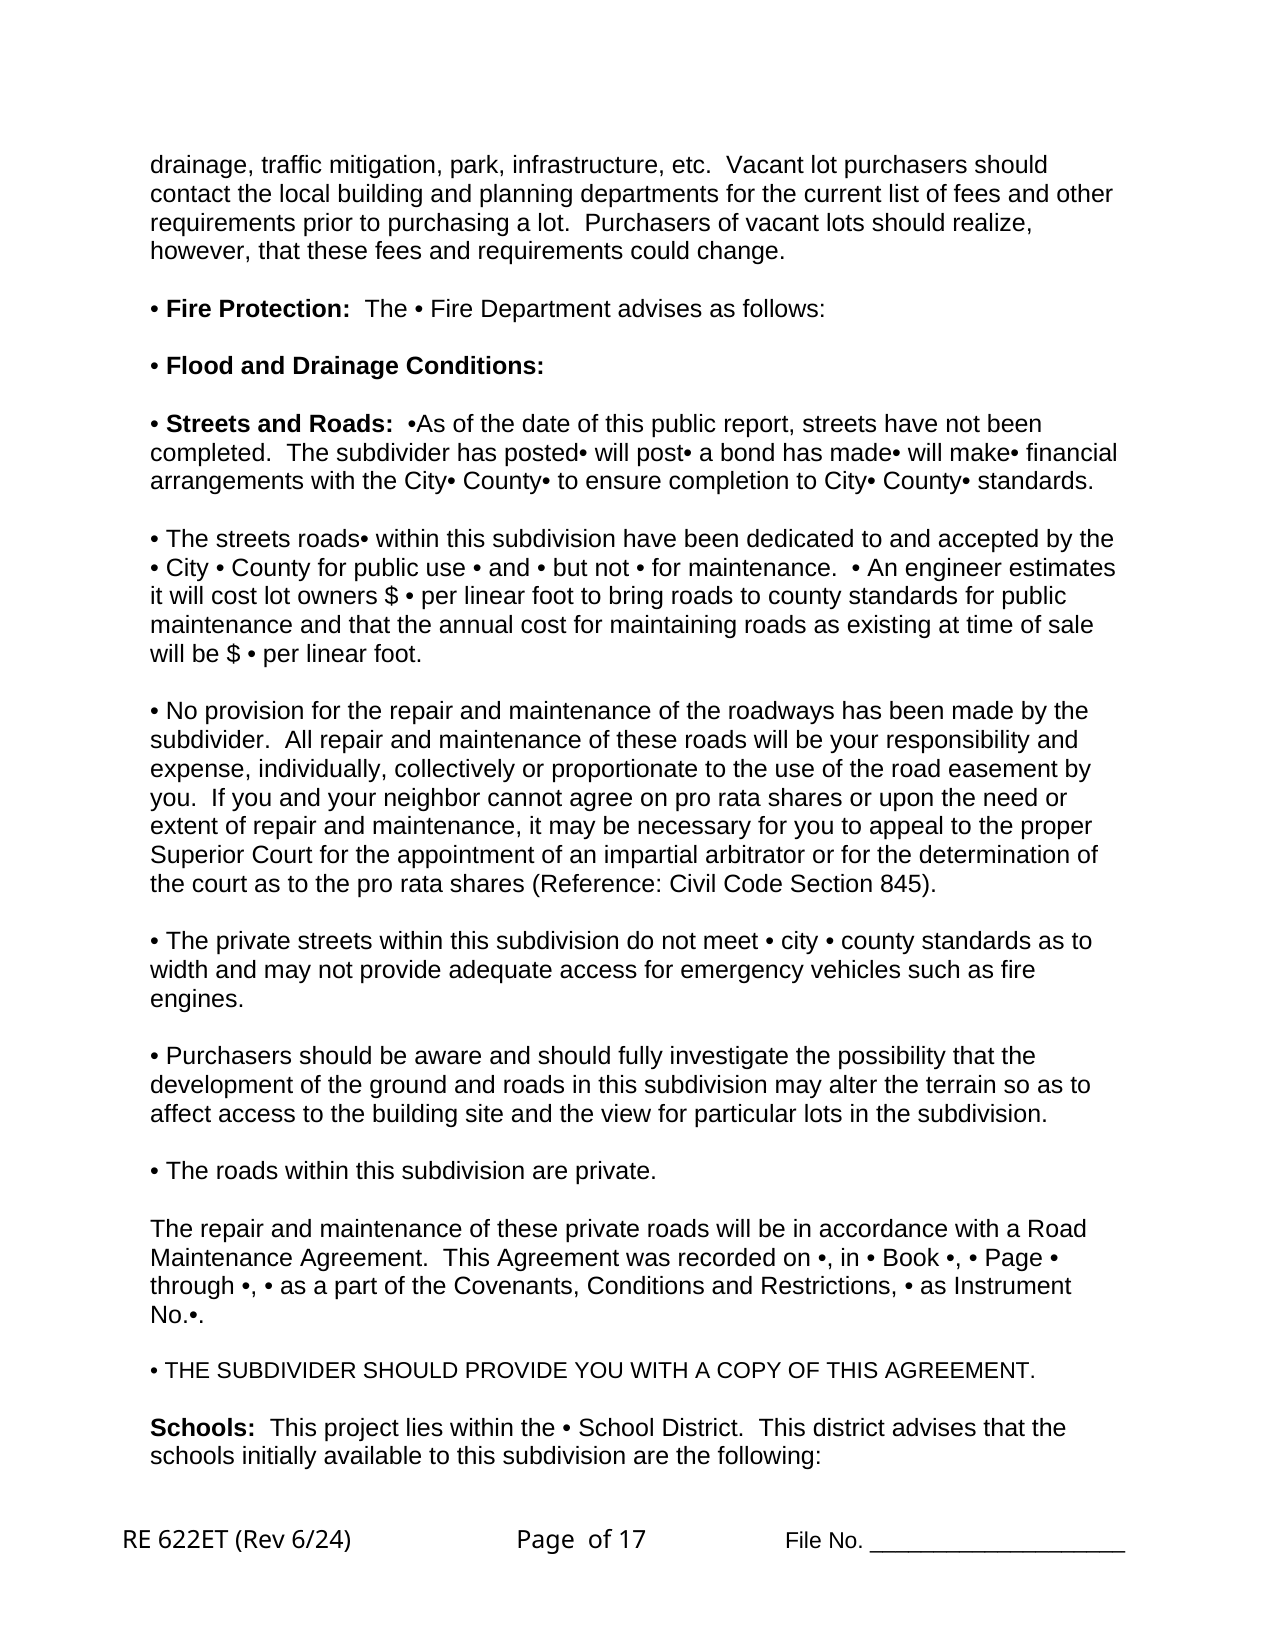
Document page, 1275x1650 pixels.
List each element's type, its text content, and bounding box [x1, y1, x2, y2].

text • The streets roads• within this subdivision have been dedicated to and accepted by the • City • County for public use • and • but not • for maintenance. • An engineer estimates it will cost lot owners $ • per linear foot to bring roads to county standards for public maintenance and that the annual cost for maintaining roads as existing at time of sale will be $ • per linear foot. [150, 524, 1125, 667]
text The repair and maintenance of these private roads will be in accordance with a Road Maintenance Agreement. This Agreement was recorded on •, in • Book •, • Page • through •, • as a part of the Covenants, Conditions and Restrictions, • as Instrument No.•. [150, 1214, 1125, 1329]
text • No provision for the repair and maintenance of the roadways has been made by the subdivider. All repair and maintenance of these roads will be your responsibility and expense, individually, collectively or proportionate to the use of the road easement by you. If you and your neighbor cannot agree on pro rata shares or upon the need or extent of repair and maintenance, it may be necessary for you to appeal to the proper Superior Court for the appointment of an impartial arbitrator or for the determination of the court as to the pro rata shares (Reference: Civil Code Section 845). [150, 696, 1125, 897]
text • The roads within this subdivision are private. [150, 1156, 1125, 1185]
text • The private streets within this subdivision do not meet • city • county standards as to width and may not provide adequate access for emergency vehicles such as fire engines. [150, 926, 1125, 1012]
text • Streets and Roads: •As of the date of this public report, streets have not been completed. The subdivider has posted• will post• a bond has made• will make• financial arrangements with the City• County• to ensure completion to City• County• standards. [150, 409, 1125, 495]
text • THE SUBDIVIDER SHOULD PROVIDE YOU WITH A COPY OF THIS AGREEMENT. [150, 1357, 1125, 1384]
text • Purchasers should be aware and should fully investigate the possibility that the development of the ground and roads in this subdivision may alter the terrain so as to affect access to the building site and the view for particular lots in the subdivision. [150, 1041, 1125, 1127]
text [150, 150, 1125, 265]
text • Fire Protection: The • Fire Department advises as follows: [150, 294, 1125, 322]
text Schools: This project lies within the • . This district advises that the schools initially available to this subdivision are the following: [150, 1413, 1125, 1470]
text • Flood and Drainage Conditions: [150, 351, 1125, 380]
